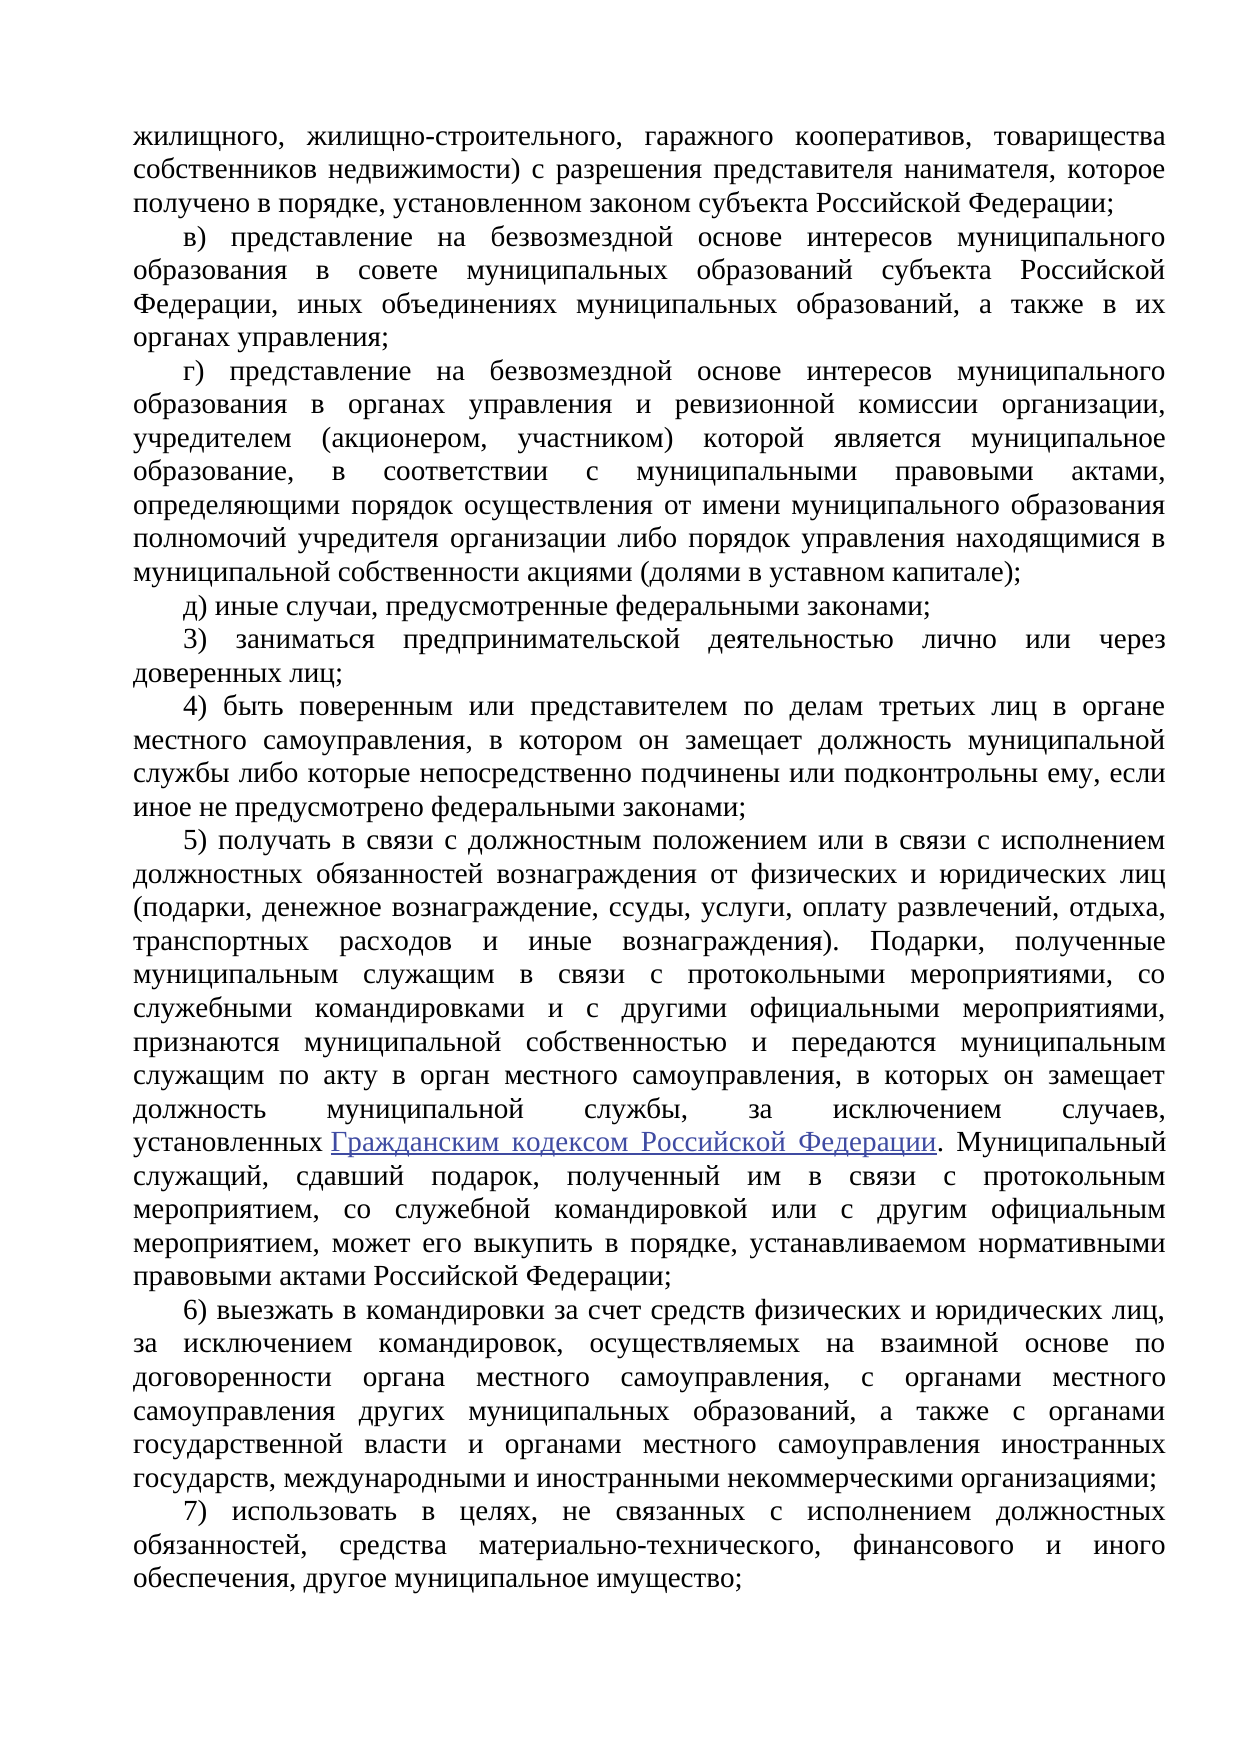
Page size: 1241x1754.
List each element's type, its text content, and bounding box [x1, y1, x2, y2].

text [133, 118, 1167, 219]
text 4) быть поверенным или представителем по делам третьих лиц в органе местного самоуправления, в котором он замещает должность муниципальной службы либо которые непосредственно подчинены или подконтрольны ему, если иное не предусмотрено федеральными законами; [133, 688, 1167, 822]
text 3) заниматься предпринимательской деятельностью лично или через доверенных лиц; [133, 621, 1167, 688]
text в) представление на безвозмездной основе интересов муниципального образования в совете муниципальных образований субъекта Российской Федерации, иных объединениях муниципальных образований, а также в их органах управления; [133, 219, 1167, 353]
text 5) получать в связи с должностным положением или в связи с исполнением должностных обязанностей вознаграждения от физических и юридических лиц (подарки, денежное вознаграждение, ссуды, услуги, оплату развлечений, отдыха, транспортных расходов и иные вознаграждения). Подарки, полученные муниципальным служащим в связи с протокольными мероприятиями, со служебными командировками и с другими официальными мероприятиями, признаются муниципальной собственностью и передаются муниципальным служащим по акту в орган местного самоуправления, в которых он замещает должность муниципальной службы, за исключением случаев, установленных Гражданским кодексом Российской Федерации. Муниципальный служащий, сдавший подарок, полученный им в связи с протокольным мероприятием, со служебной командировкой или с другим официальным мероприятием, может его выкупить в порядке, устанавливаемом нормативными правовыми актами Российской Федерации; [133, 822, 1167, 1292]
text г) представление на безвозмездной основе интересов муниципального образования в органах управления и ревизионной комиссии организации, учредителем (акционером, участником) которой является муниципальное образование, в соответствии с муниципальными правовыми актами, определяющими порядок осуществления от имени муниципального образования полномочий учредителя организации либо порядок управления находящимися в муниципальной собственности акциями (долями в уставном капитале); [133, 353, 1167, 588]
text д) иные случаи, предусмотренные федеральными законами; [133, 588, 1167, 621]
text 7) использовать в целях, не связанных с исполнением должностных обязанностей, средства материально-технического, финансового и иного обеспечения, другое муниципальное имущество; [133, 1493, 1167, 1594]
text 6) выезжать в командировки за счет средств физических и юридических лиц, за исключением командировок, осуществляемых на взаимной основе по договоренности органа местного самоуправления, с органами местного самоуправления других муниципальных образований, а также с органами государственной власти и органами местного самоуправления иностранных государств, международными и иностранными некоммерческими организациями; [133, 1292, 1167, 1493]
